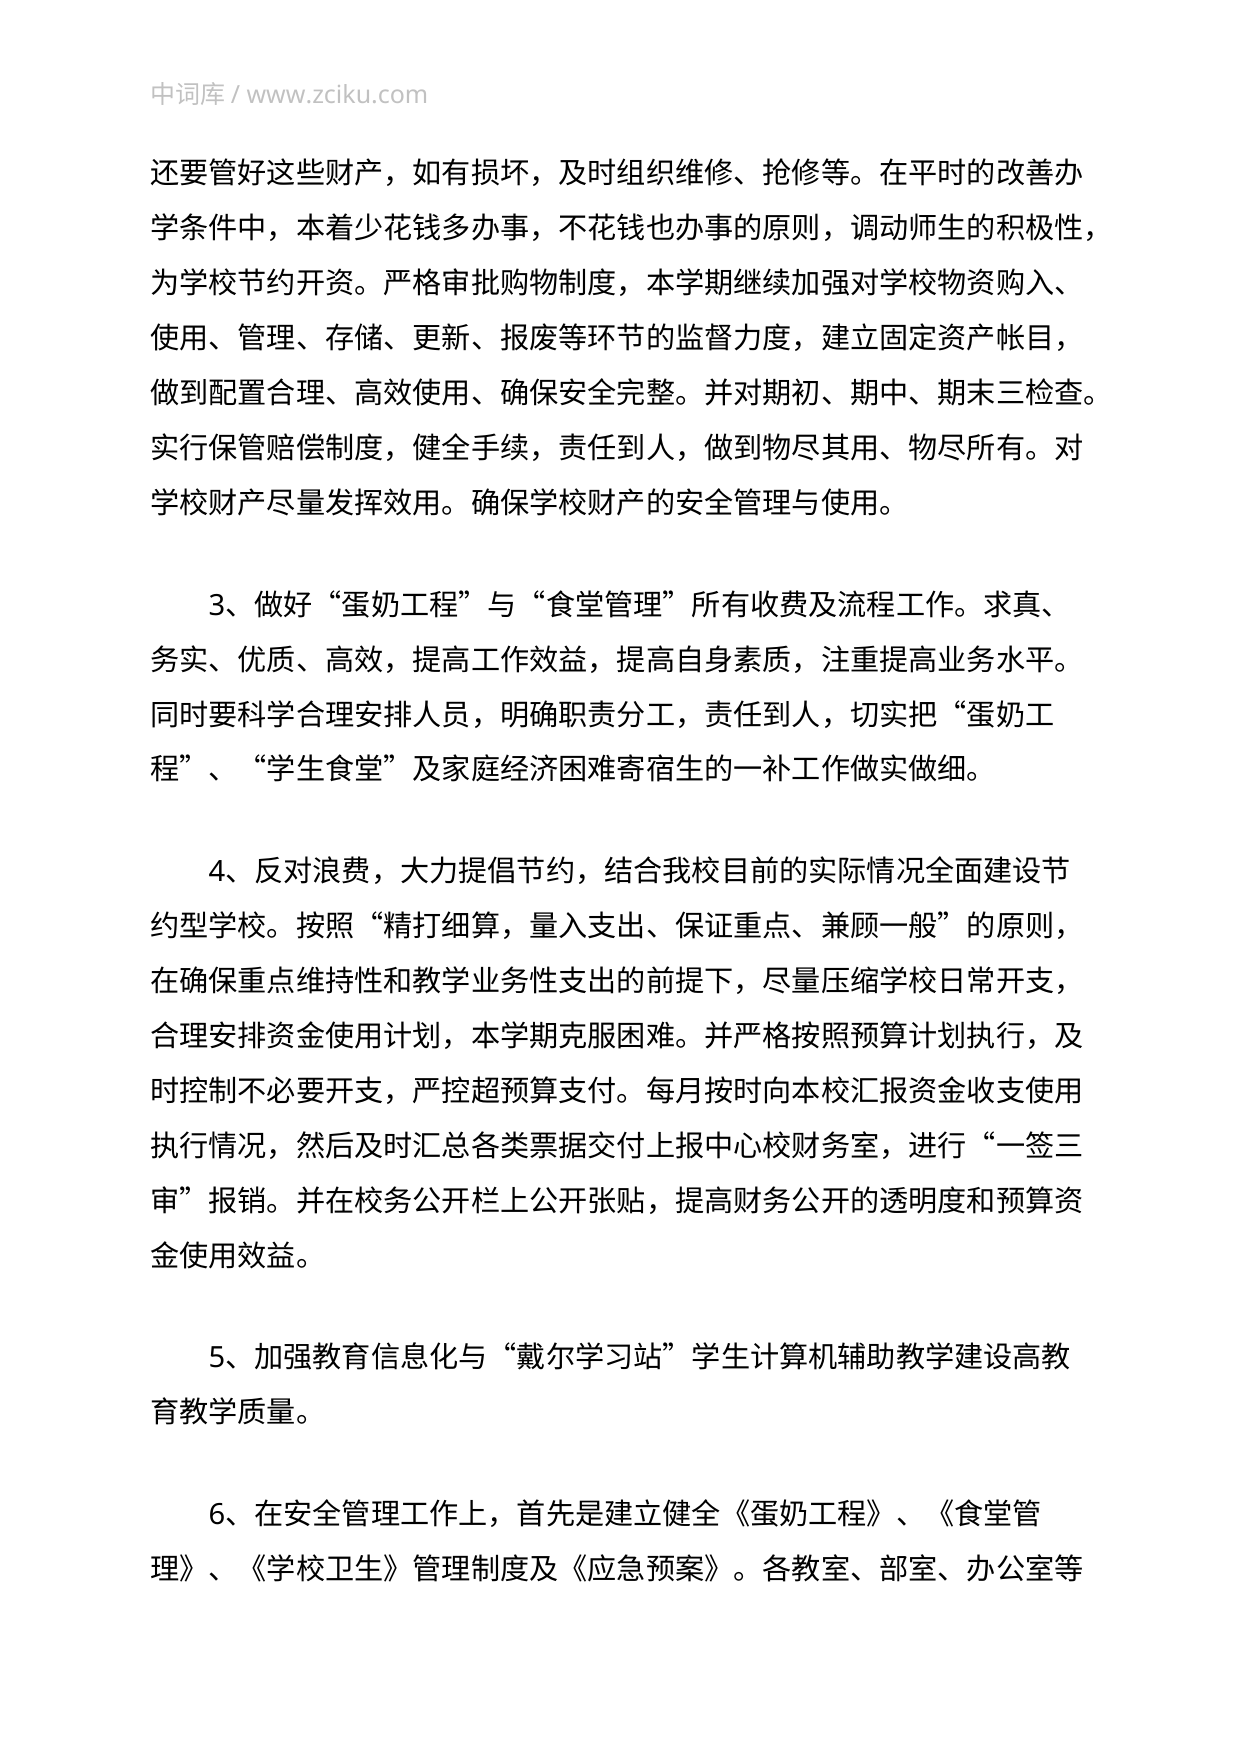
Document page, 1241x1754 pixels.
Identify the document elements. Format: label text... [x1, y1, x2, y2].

text 5、加强教育信息化与“戴尔学习站”学生计算机辅助教学建设高教育教学质量。 [150, 1334, 1090, 1431]
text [150, 1491, 1090, 1588]
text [150, 150, 1090, 522]
text 4、反对浪费，大力提倡节约，结合我校目前的实际情况全面建设节约型学校。按照“精打细算，量入支出、保证重点、兼顾一般”的原则，在确保重点维持性和教学业务性支出的前提下，尽量压缩学校日常开支，合理安排资金使用计划，本学期克服困难。并严格按照预算计划执行，及时控制不必要开支，严控超预算支付。每月按时向本校汇报资金收支使用执行情况，然后及时汇总各类票据交付上报中心校财务室，进行“一签三审”报销。并在校务公开栏上公开张贴，提高财务公开的透明度和预算资金使用效益。 [150, 848, 1090, 1274]
text 3、做好“蛋奶工程”与“食堂管理”所有收费及流程工作。求真、务实、优质、高效，提高工作效益，提高自身素质，注重提高业务水平。同时要科学合理安排人员，明确职责分工，责任到人，切实把“蛋奶工程”、“学生食堂”及家庭经济困难寄宿生的一补工作做实做细。 [150, 581, 1090, 788]
